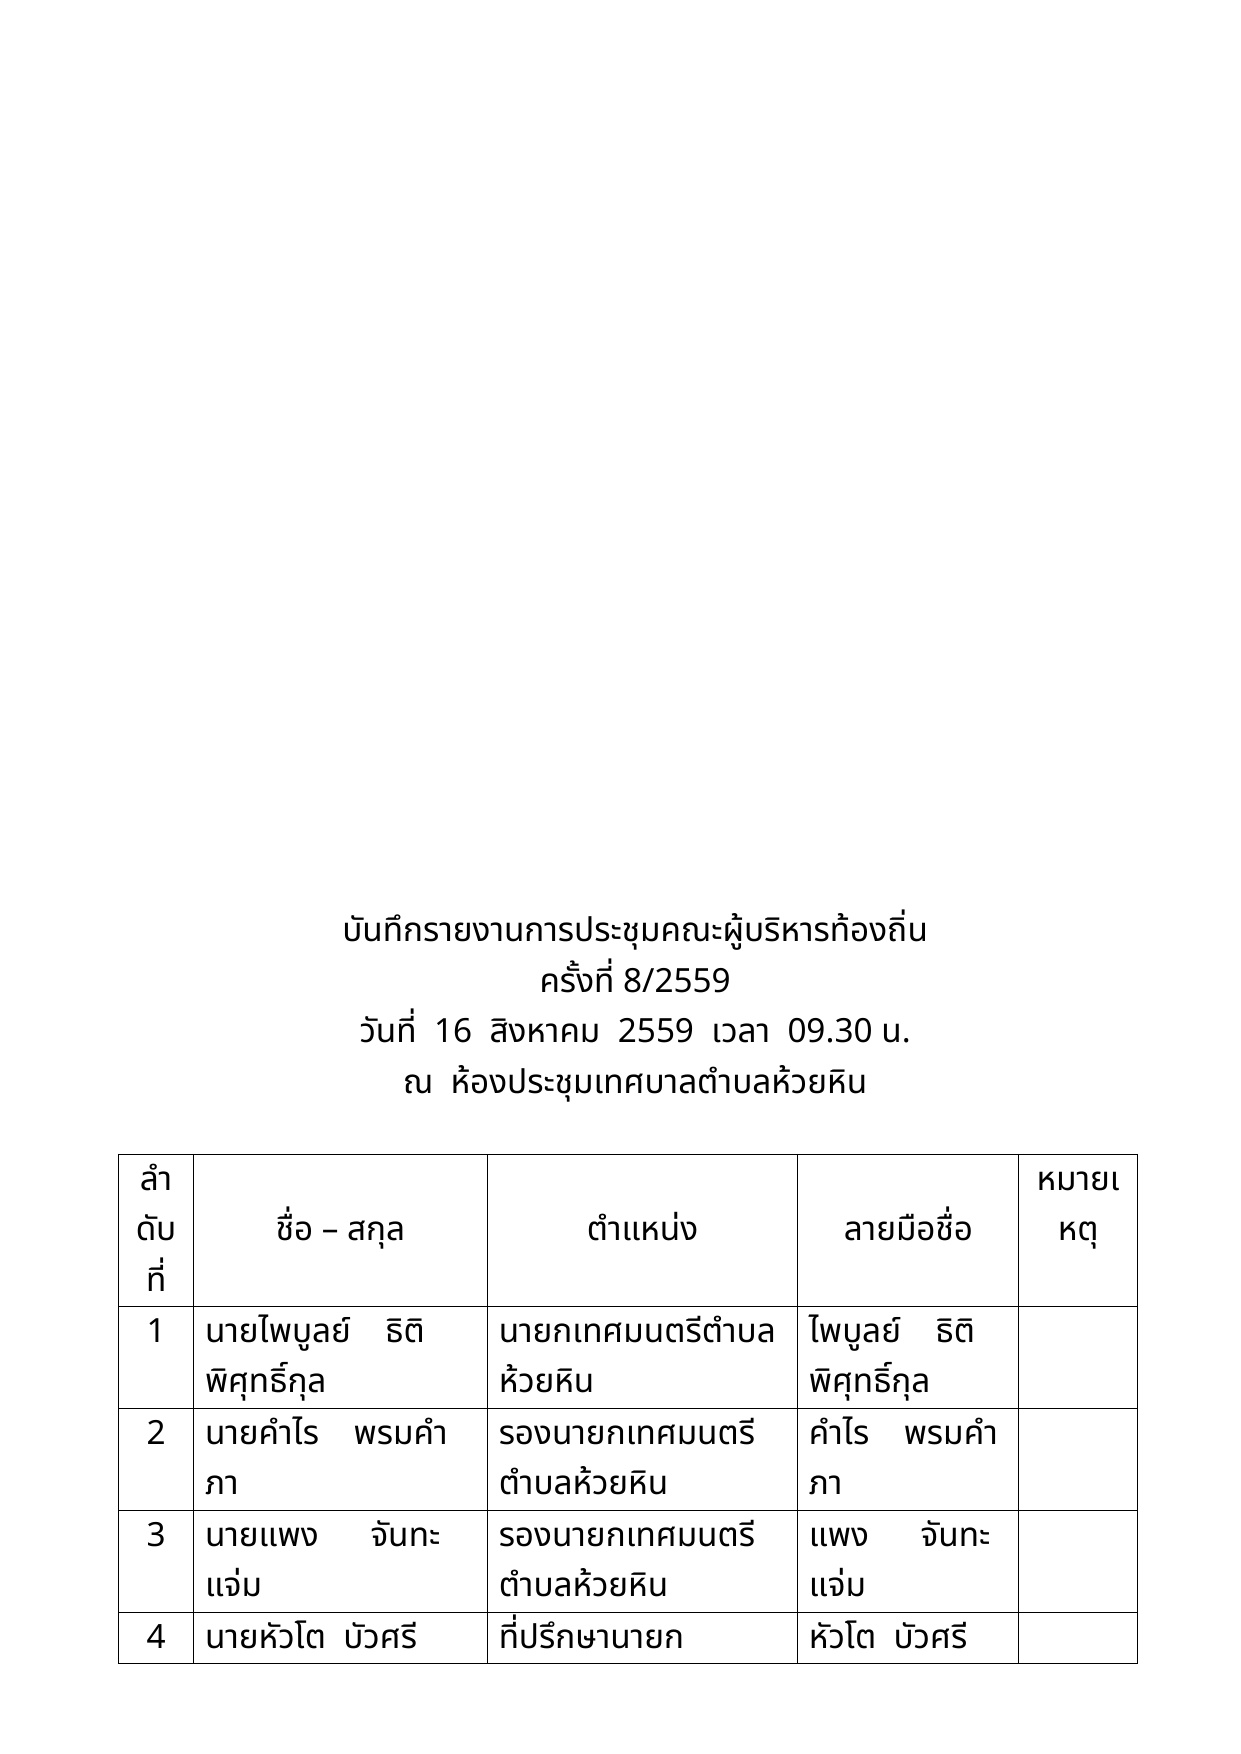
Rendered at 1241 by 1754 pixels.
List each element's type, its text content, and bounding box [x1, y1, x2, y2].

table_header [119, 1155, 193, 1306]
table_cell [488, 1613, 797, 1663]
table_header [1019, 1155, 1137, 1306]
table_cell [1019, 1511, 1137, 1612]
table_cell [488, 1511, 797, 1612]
text ครั้งที่ 8/2559 [118, 957, 1152, 1007]
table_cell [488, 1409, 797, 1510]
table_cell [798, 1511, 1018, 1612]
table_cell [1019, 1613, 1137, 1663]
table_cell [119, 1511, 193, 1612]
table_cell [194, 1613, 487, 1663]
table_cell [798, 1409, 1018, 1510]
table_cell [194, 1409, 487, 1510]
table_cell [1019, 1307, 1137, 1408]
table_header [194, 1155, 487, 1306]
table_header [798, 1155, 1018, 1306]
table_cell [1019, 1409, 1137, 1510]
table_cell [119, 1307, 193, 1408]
text บันทึกรายงานการประชุมคณะผู้บริหารท้องถิ่น [118, 906, 1152, 957]
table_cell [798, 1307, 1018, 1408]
text วันที่ 16 สิงหาคม 2559 เวลา 09.30 น. [118, 1007, 1152, 1058]
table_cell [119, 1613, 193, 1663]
text ณ ห้องประชุมเทศบาลตำบลห้วยหิน [118, 1058, 1152, 1108]
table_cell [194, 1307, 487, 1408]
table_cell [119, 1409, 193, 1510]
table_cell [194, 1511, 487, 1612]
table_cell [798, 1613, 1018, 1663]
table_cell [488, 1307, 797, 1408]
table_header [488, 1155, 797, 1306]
